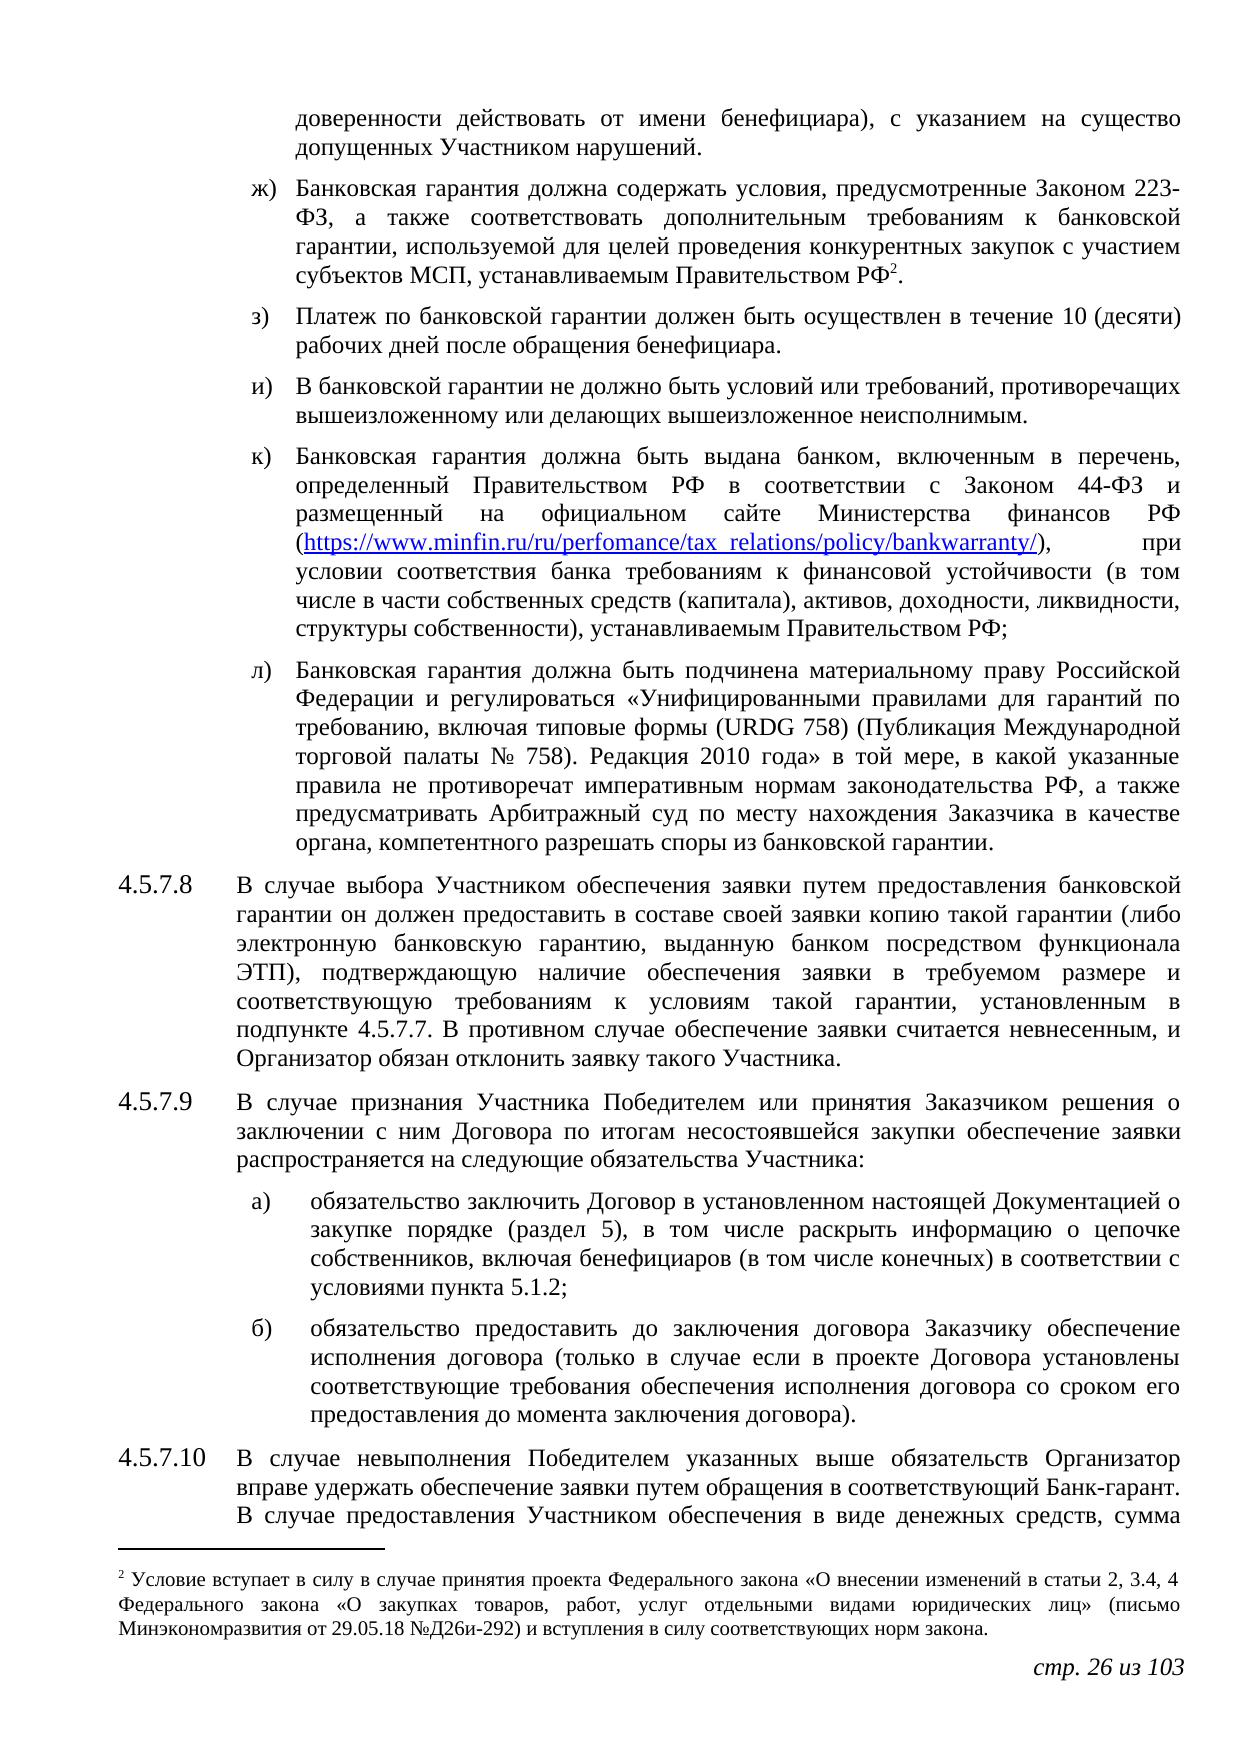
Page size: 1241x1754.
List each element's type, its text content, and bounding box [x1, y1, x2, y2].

text Банковская гарантия должна содержать условия, предусмотренные Законом 223-ФЗ, а также соответствовать дополнительным требованиям к банковской гарантии, используемой для целей проведения конкурентных закупок с участием субъектов МСП, устанавливаемым Правительством РФ. [251, 173, 1181, 288]
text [118, 1441, 1181, 1529]
text Банковская гарантия должна быть выдана банком, включенным в перечень, определенный Правительством РФ в соответствии с Законом 44-ФЗ и размещенный на официальном сайте Министерства финансов РФ (https://www.minfin.ru/ru/perfomance/tax_relations/policy/bankwarranty/), при условии соответствия банка требованиям к финансовой устойчивости (в том числе в части собственных средств (капитала), активов, доходности, ликвидности, структуры собственности), устанавливаемым Правительством РФ; [251, 441, 1181, 642]
text Платеж по банковской гарантии должен быть осуществлен в течение 10 (десяти) рабочих дней после обращения бенефициара. [251, 301, 1181, 358]
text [251, 103, 1181, 161]
text В случае выбора Участником обеспечения заявки путем предоставления банковской гарантии он должен предоставить в составе своей заявки копию такой гарантии (либо электронную банковскую гарантию, выданную банком посредством функционала ЭТП), подтверждающую наличие обеспечения заявки в требуемом размере и соответствующую требованиям к условиям такой гарантии, установленным в подпункте 4.5.7.7. В противном случае обеспечение заявки считается невнесенным, и Организатор обязан отклонить заявку такого Участника. [118, 868, 1181, 1072]
text обязательство заключить Договор в установленном настоящей Документацией о закупке порядке (раздел 5), в том числе раскрыть информацию о цепочке собственников, включая бенефициаров (в том числе конечных) в соответствии с условиями пункта 5.1.2; [251, 1186, 1181, 1301]
text обязательство предоставить до заключения договора Заказчику обеспечение исполнения договора (только в случае если в проекте Договора установлены соответствующие требования обеспечения исполнения договора со сроком его предоставления до момента заключения договора). [251, 1313, 1181, 1428]
text В случае признания Участника Победителем или принятия Заказчиком решения о заключении с ним Договора по итогам несостоявшейся закупки обеспечение заявки распространяется на следующие обязательства Участника: [118, 1084, 1181, 1173]
text В банковской гарантии не должно быть условий или требований, противоречащих вышеизложенному или делающих вышеизложенное неисполнимым. [251, 371, 1181, 428]
text Банковская гарантия должна быть подчинена материальному праву Российской Федерации и регулироваться «Унифицированными правилами для гарантий по требованию, включая типовые формы (URDG 758) (Публикация Международной торговой палаты № 758). Редакция 2010 года» в той мере, в какой указанные правила не противоречат императивным нормам законодательства РФ, а также предусматривать Арбитражный суд по месту нахождения Заказчика в качестве органа, компетентного разрешать споры из банковской гарантии. [251, 655, 1181, 856]
